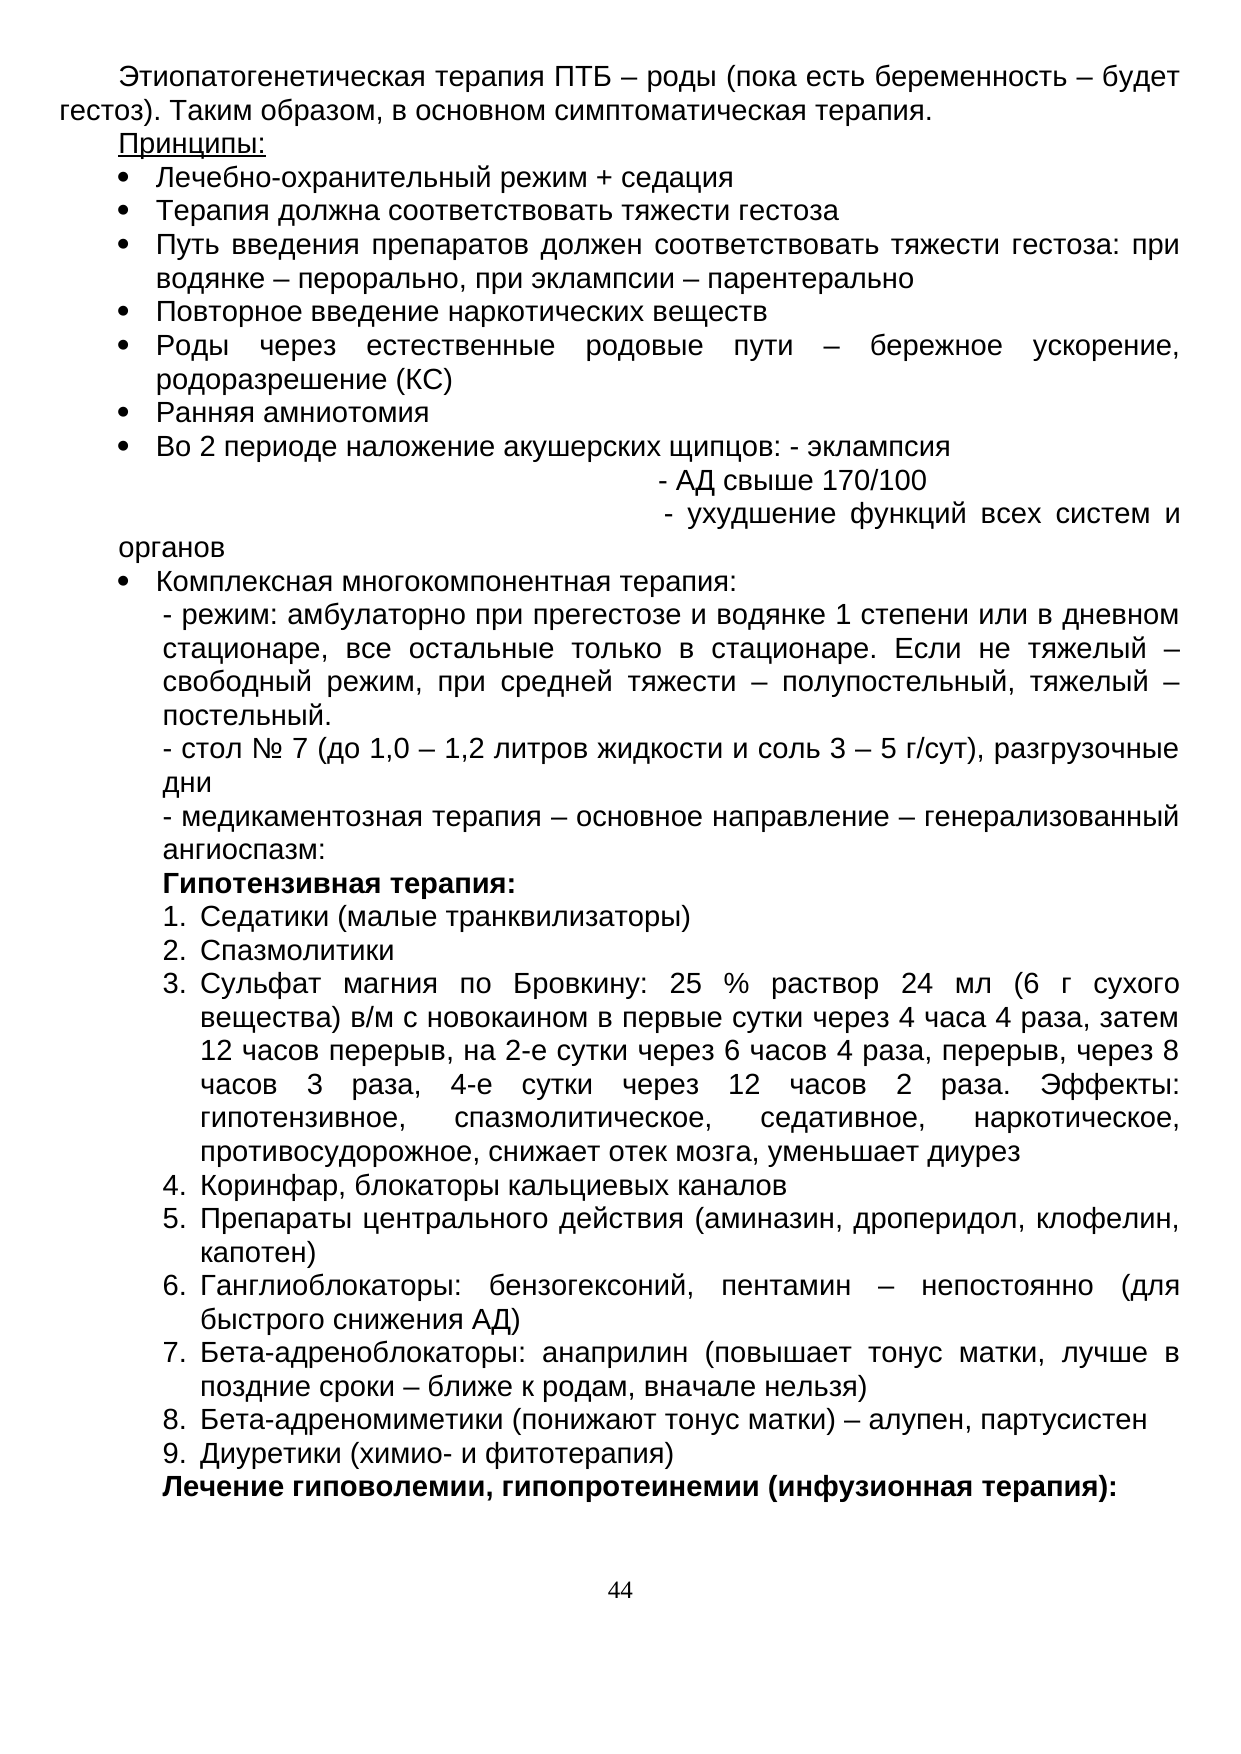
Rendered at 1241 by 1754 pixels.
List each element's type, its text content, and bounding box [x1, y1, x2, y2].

text Лечение гиповолемии, гипопротеинемии (инфузионная терапия): [162, 1469, 1181, 1503]
text - медикаментозная терапия – основное направление – генерализованный ангиоспазм: [162, 799, 1181, 866]
text - АД свыше 170/100 [118, 463, 1181, 497]
list Препараты центрального действия (аминазин, дроперидол, клофелин, капотен) [162, 1201, 1181, 1268]
list Бета-адреномиметики (понижают тонус матки) – алупен, партусистен [162, 1402, 1181, 1436]
text - стол № 7 (до 1,0 – 1,2 литров жидкости и соль 3 – 5 г/сут), разгрузочные дни [162, 732, 1181, 799]
list Коринфар, блокаторы кальциевых каналов [162, 1168, 1181, 1201]
list Терапия должна соответствовать тяжести гестоза [118, 193, 1181, 227]
list Спазмолитики [162, 933, 1181, 966]
list Роды через естественные родовые пути – бережное ускорение, родоразрешение (КС) [118, 328, 1181, 396]
list Комплексная многокомпонентная терапия: [118, 564, 1181, 597]
list Сульфат магния по Бровкину: 25 % раствор 24 мл (6 г сухого вещества) в/м с новокаином в первые сутки через 4 часа 4 раза, затем 12 часов перерыв, на 2-е сутки через 6 часов 4 раза, перерыв, через 8 часов 3 раза, 4-е сутки через 12 часов 2 раза. Эффекты: гипотензивное, спазмолитическое, седативное, наркотическое, противосудорожное, снижает отек мозга, уменьшает диурез [162, 966, 1181, 1168]
list Во 2 периоде наложение акушерских щипцов: - эклампсия [118, 429, 1181, 463]
text Этиопатогенетическая терапия ПТБ – роды (пока есть беременность – будет гестоз). Таким образом, в основном симптоматическая терапия. [59, 59, 1181, 126]
text Гипотензивная терапия: [162, 866, 1181, 899]
list Повторное введение наркотических веществ [118, 294, 1181, 328]
list Лечебно-охранительный режим + седация [118, 160, 1181, 193]
list Путь введения препаратов должен соответствовать тяжести гестоза: при водянке – перорально, при эклампсии – парентерально [118, 227, 1181, 294]
text - режим: амбулаторно при прегестозе и водянке 1 степени или в дневном стационаре, все остальные только в стационаре. Если не тяжелый – свободный режим, при средней тяжести – полупостельный, тяжелый – постельный. [162, 597, 1181, 732]
text - ухудшение функций всех систем и органов [118, 497, 1181, 564]
list Седатики (малые транквилизаторы) [162, 899, 1181, 933]
list Диуретики (химио- и фитотерапия) [162, 1436, 1181, 1469]
text Принципы: [59, 126, 1181, 160]
list Бета-адреноблокаторы: анаприлин (повышает тонус матки, лучше в поздние сроки – ближе к родам, вначале нельзя) [162, 1335, 1181, 1402]
list Ранняя амниотомия [118, 396, 1181, 429]
list Ганглиоблокаторы: бензогексоний, пентамин – непостоянно (для быстрого снижения АД) [162, 1268, 1181, 1335]
